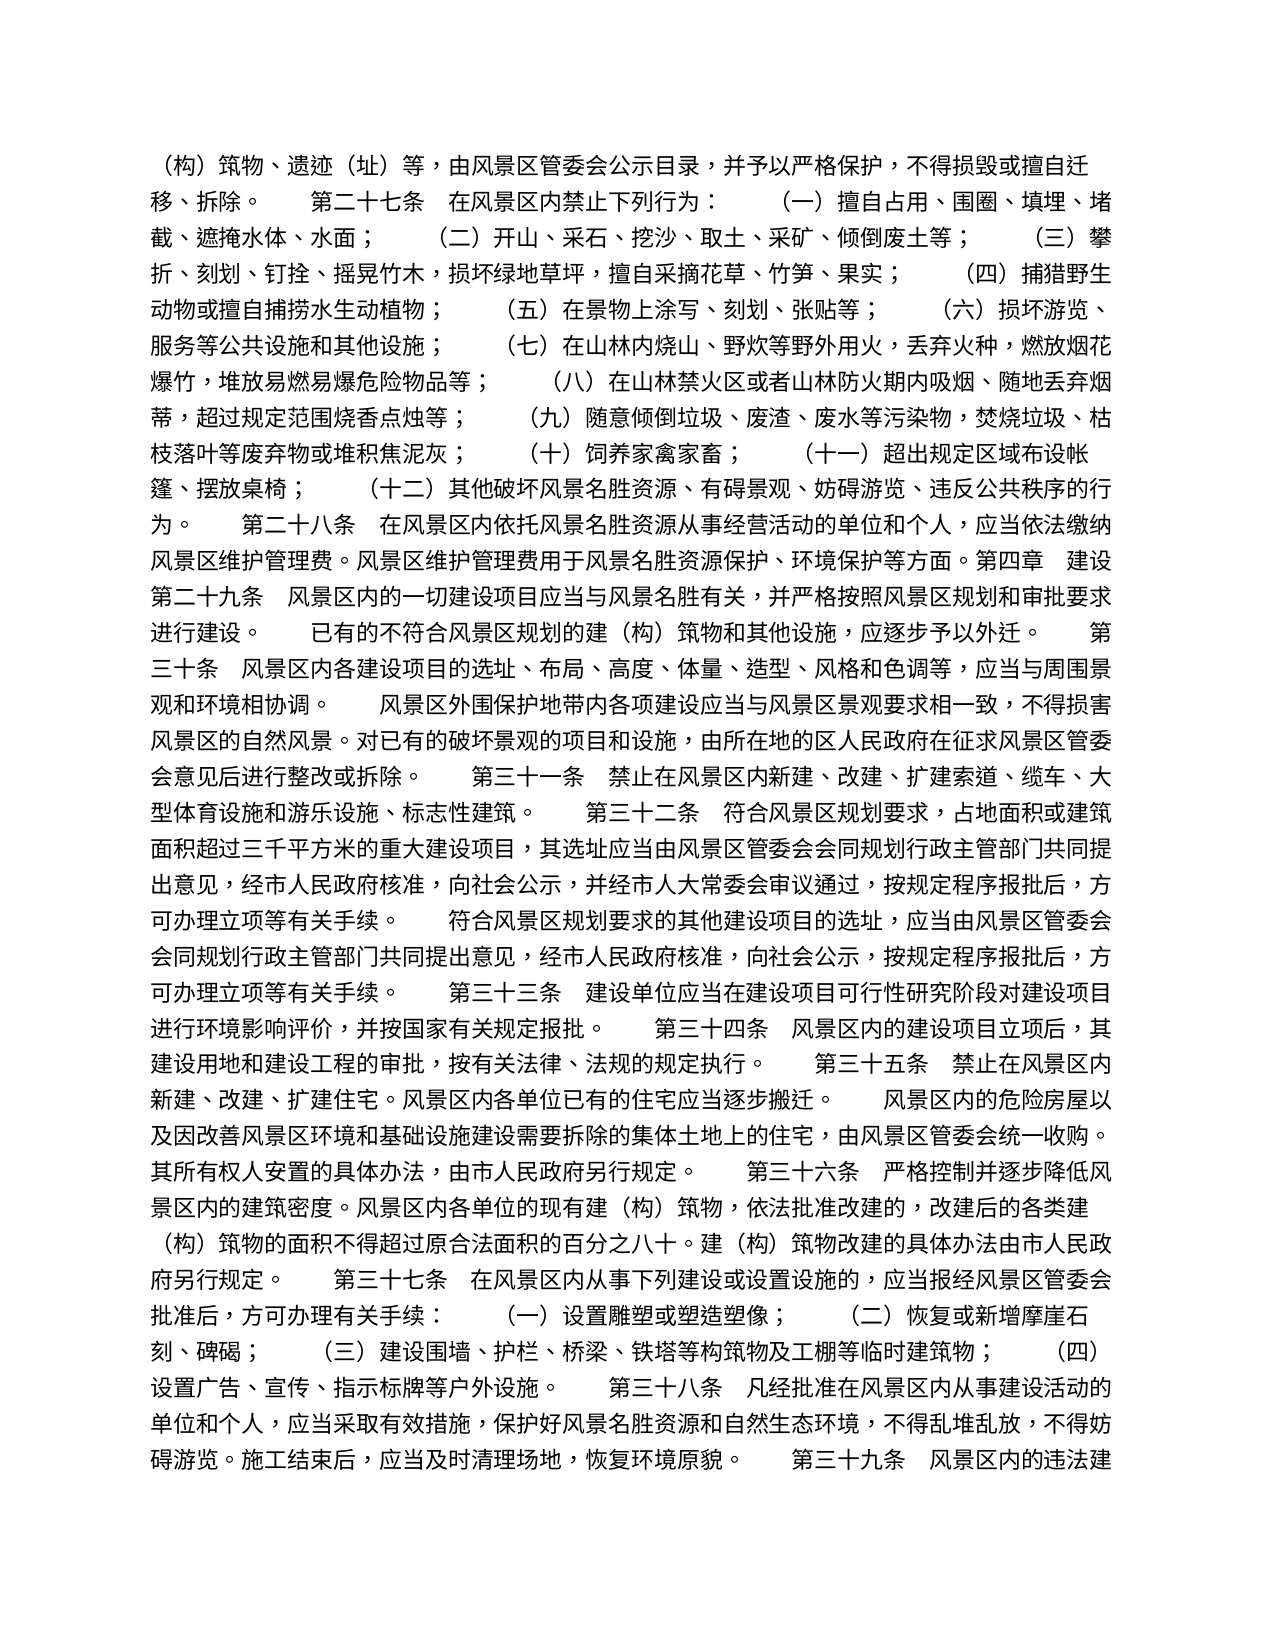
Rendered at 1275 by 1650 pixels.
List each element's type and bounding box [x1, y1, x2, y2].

text [150, 150, 1125, 1475]
